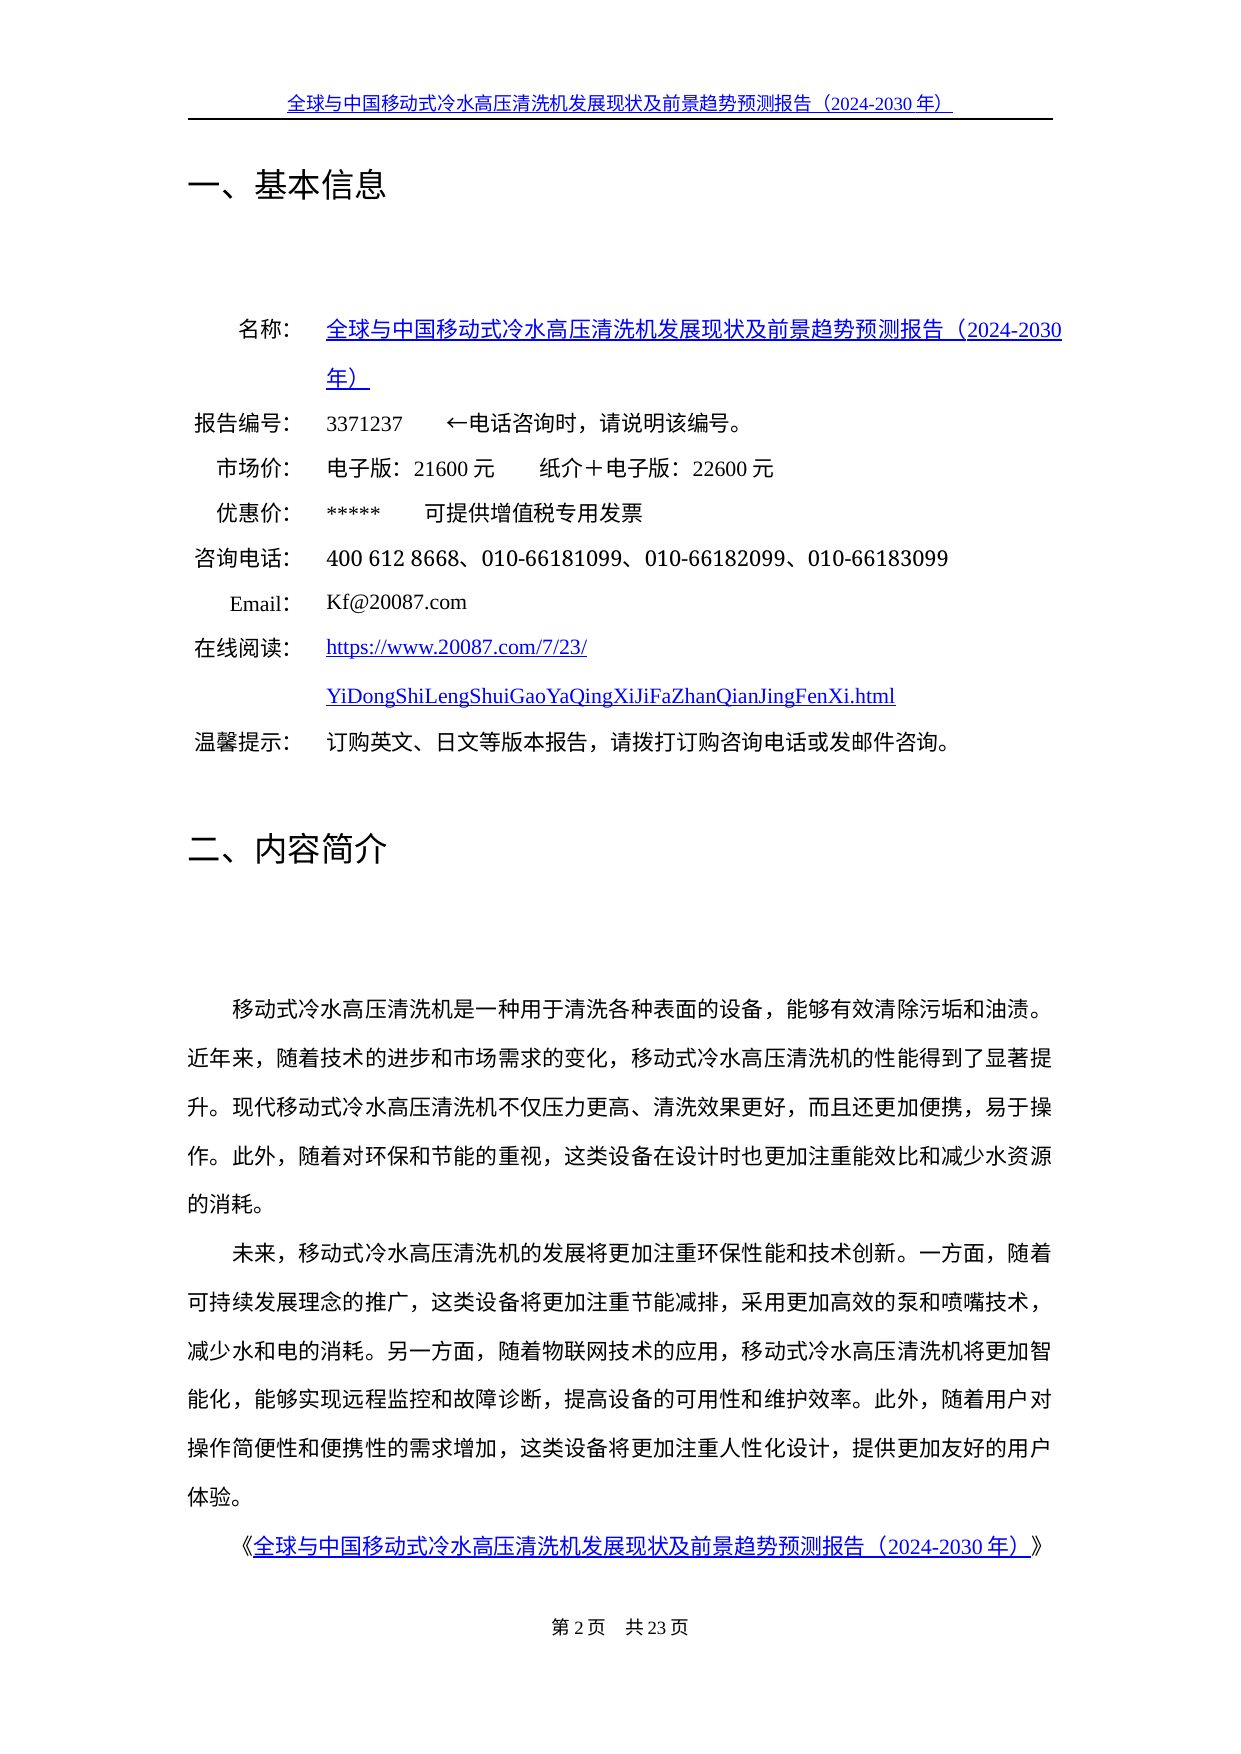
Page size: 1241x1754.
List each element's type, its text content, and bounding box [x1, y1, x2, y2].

table_cell Email： [167, 585, 315, 630]
table_cell 报告编号： [167, 405, 315, 450]
table_cell 400 612 8668、010-66181099、010-66182099、010-66183099 [315, 540, 1073, 585]
table_cell Kf@20087.com [315, 585, 1073, 630]
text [187, 992, 1053, 1561]
table_cell ***** 可提供增值税专用发票 [315, 495, 1073, 540]
table_cell 市场价： [167, 450, 315, 495]
table_cell 优惠价： [167, 495, 315, 540]
table_cell 咨询电话： [167, 540, 315, 585]
table_cell [315, 630, 1073, 724]
table_cell 订购英文、日文等版本报告，请拨打订购咨询电话或发邮件咨询。 [315, 724, 1073, 769]
table_cell 3371237 ←电话咨询时，请说明该编号。 [315, 405, 1073, 450]
table_header 全球与中国移动式冷水高压清洗机发展现状及前景趋势预测报告（2024-2030年） [315, 312, 1073, 405]
title 二、内容简介 [187, 814, 1053, 879]
table_cell 电子版：21600 元 纸介＋电子版：22600 元 [315, 450, 1073, 495]
table_header 名称： [167, 312, 315, 405]
table_cell 在线阅读： [167, 630, 315, 724]
table_cell 温馨提示： [167, 724, 315, 769]
title 一、基本信息 [187, 150, 1053, 215]
